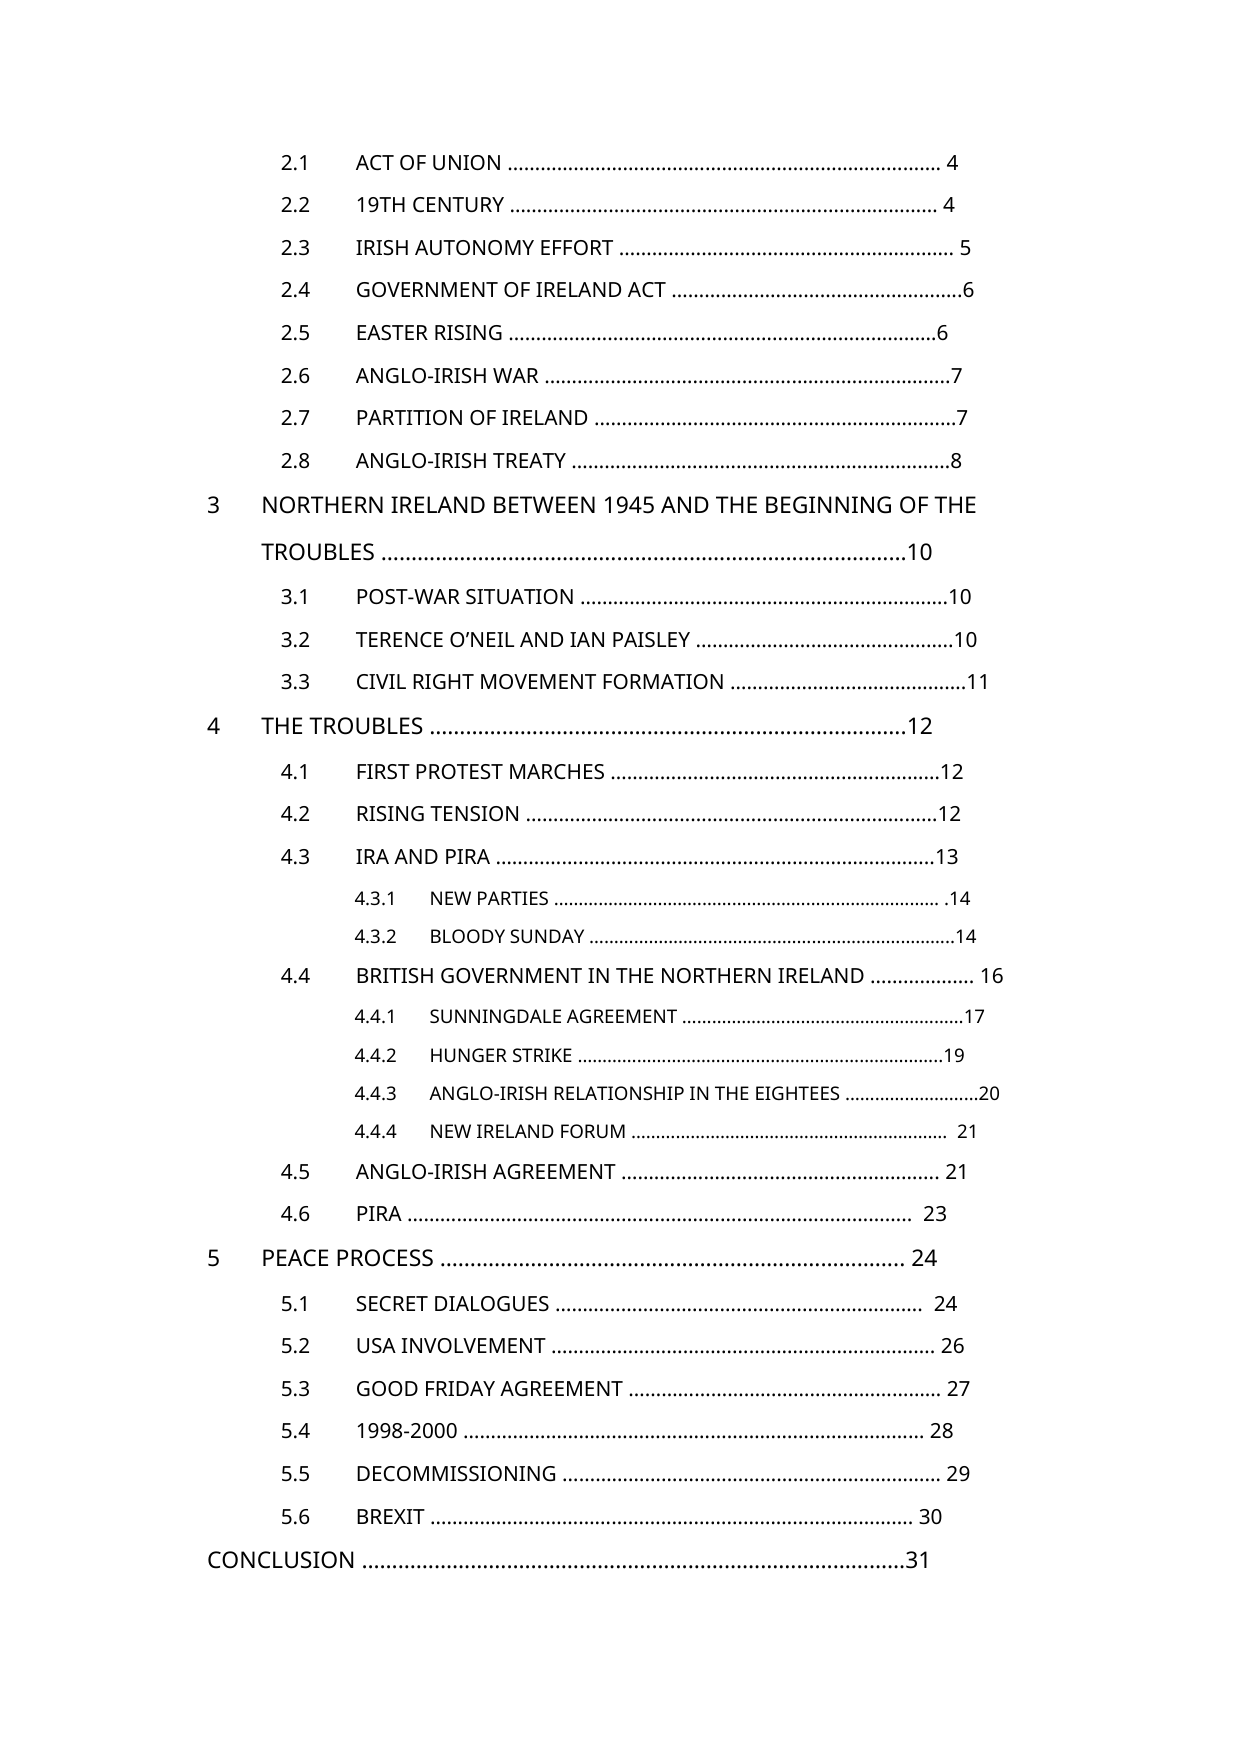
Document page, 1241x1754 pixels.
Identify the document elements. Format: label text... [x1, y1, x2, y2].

list ANGLO-IRISH TREATY ……………………………………………………………8 [281, 446, 1092, 474]
list FIRST PROTEST MARCHES ……………………………………………………12 [281, 757, 1092, 785]
list EASTER RISING ……………………………………………………………………6 [281, 318, 1092, 347]
list BREXIT ……………………………………………………………………………. 30 [281, 1502, 1092, 1530]
list NORTHERN IRELAND BETWEEN 1945 AND THE BEGINNING OF THE TROUBLES ……………………………………………………………………………10 [207, 488, 1092, 567]
list PEACE PROCESS ………………………………………………………………….. 24 [207, 1242, 1092, 1273]
list ACT OF UNION ……………………………………………………………………. 4 [281, 148, 1092, 176]
list GOVERNMENT OF IRELAND ACT ……………………………………………..6 [281, 276, 1092, 304]
list BLOODY SUNDAY ………………………………………………………………..14 [354, 923, 1092, 948]
list NEW IRELAND FORUM ………………………………………………………. 21 [354, 1118, 1092, 1144]
list ANGLO-IRISH WAR ………………………………………………………………..7 [281, 361, 1092, 389]
list 19TH CENTURY …………………………………………………………………… 4 [281, 190, 1092, 219]
list PARTITION OF IRELAND …………………………………………………………7 [281, 403, 1092, 432]
list POST-WAR SITUATION ………………………………………………………….10 [281, 582, 1092, 611]
list SUNNINGDALE AGREEMENT …………………………………………………17 [354, 1004, 1092, 1029]
list CIVIL RIGHT MOVEMENT FORMATION …………………………………….11 [281, 667, 1092, 696]
list SECRET DIALOGUES …………………………………………………………. 24 [281, 1289, 1092, 1317]
list USA INVOLVEMENT ……………………………………………………………. 26 [281, 1331, 1092, 1360]
list PIRA ……………………………………………………………………………….. 23 [281, 1199, 1092, 1228]
list RISING TENSION …………………………………………………………………12 [281, 799, 1092, 828]
list IRA AND PIRA ……………………………………………………………………..13 [281, 842, 1092, 871]
list DECOMMISSIONING …………………………………………………………… 29 [281, 1459, 1092, 1488]
list 1998-2000 ………………………………………………………………………… 28 [281, 1417, 1092, 1445]
text CONCLUSION ………………………………………………………………………………31 [207, 1544, 1092, 1576]
list THE TROUBLES …………………………………………………………………….12 [207, 710, 1092, 741]
list BRITISH GOVERNMENT IN THE NORTHERN IRELAND ………………. 16 [281, 961, 1092, 990]
list ANGLO-IRISH RELATIONSHIP IN THE EIGHTEES ………………………20 [354, 1080, 1092, 1106]
list IRISH AUTONOMY EFFORT ……………………………………………………. 5 [281, 233, 1092, 261]
list GOOD FRIDAY AGREEMENT ………………………………………………… 27 [281, 1374, 1092, 1402]
list ANGLO-IRISH AGREEMENT ……………………………………………….... 21 [281, 1157, 1092, 1185]
list TERENCE O’NEIL AND IAN PAISLEY ………………………………………..10 [281, 625, 1092, 653]
list NEW PARTIES …………………………………………………………………… .14 [354, 885, 1092, 910]
list HUNGER STRIKE ………………………………………………………………..19 [354, 1042, 1092, 1068]
